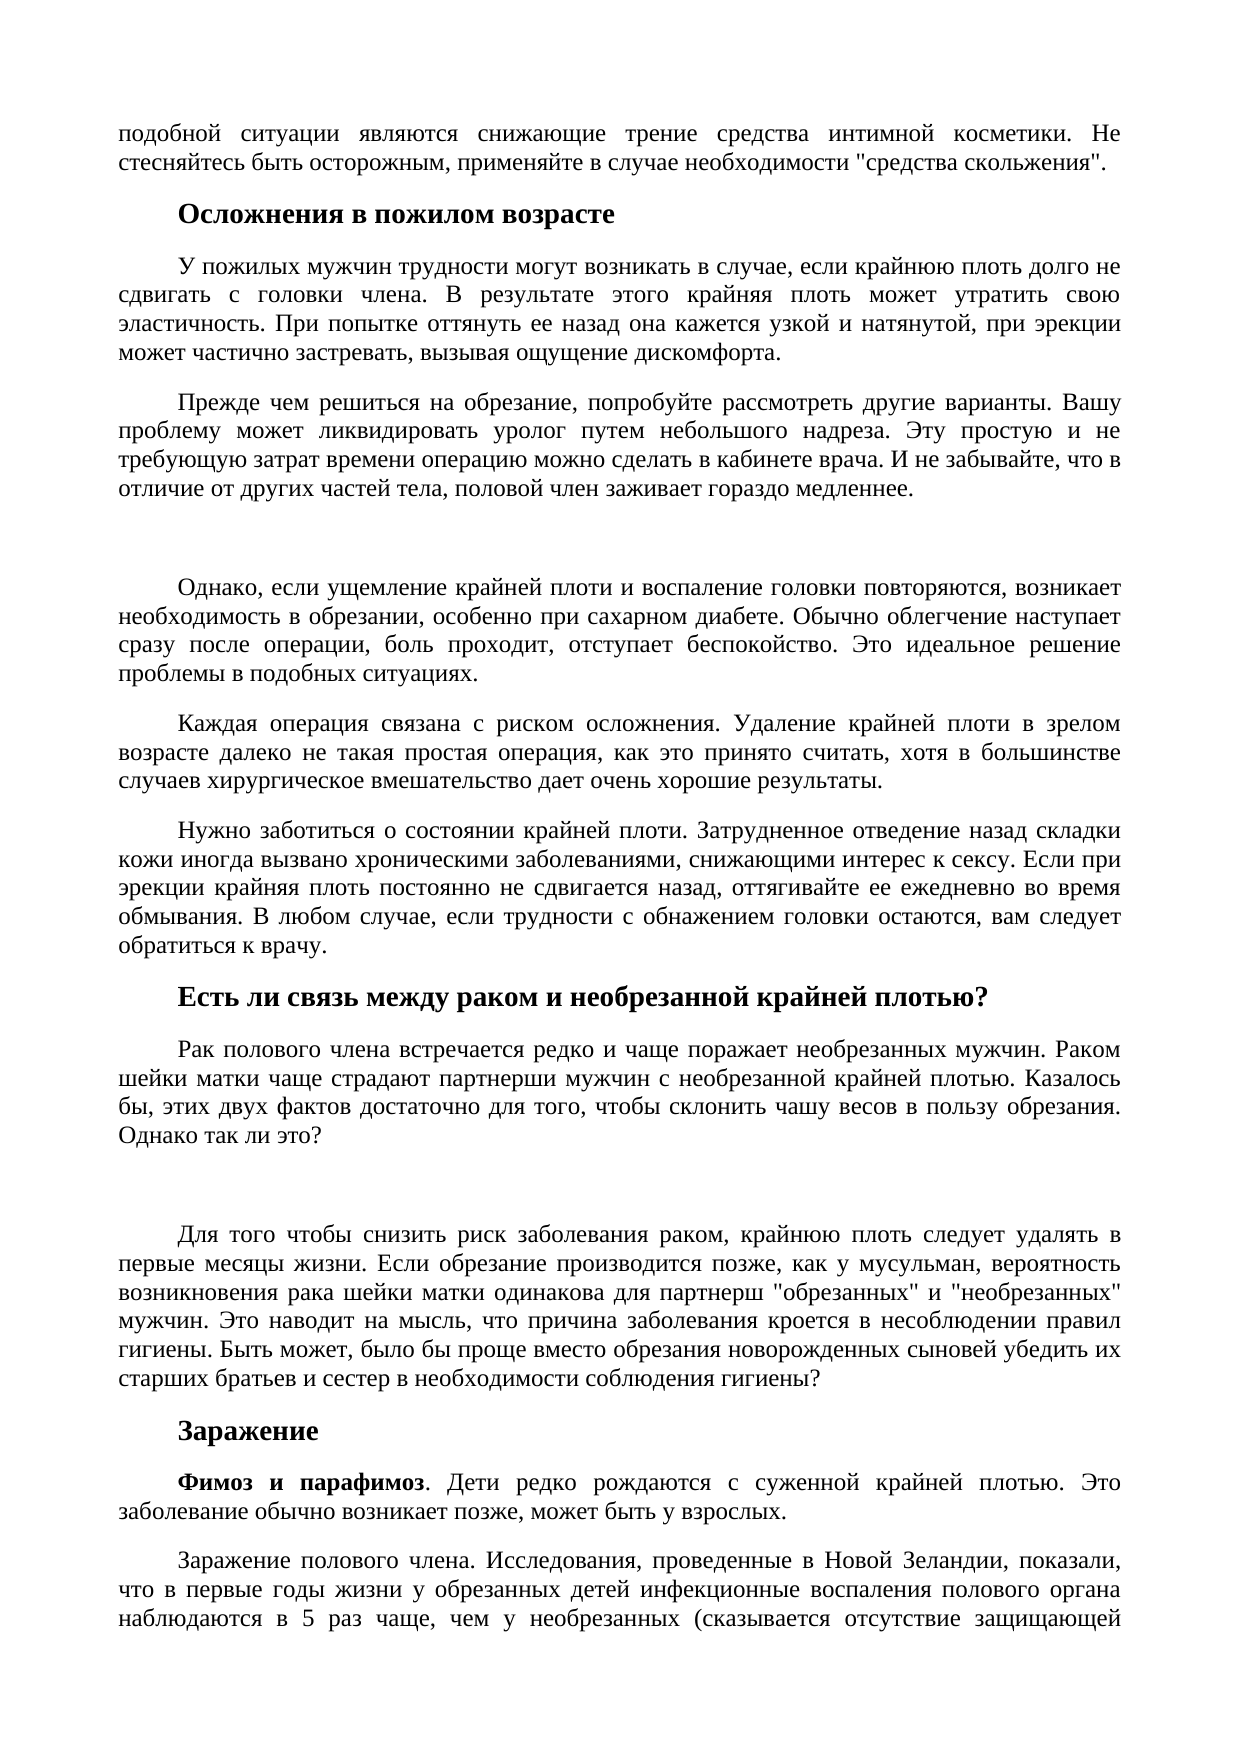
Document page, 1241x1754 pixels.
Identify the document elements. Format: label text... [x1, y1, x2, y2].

text Фимоз и парафимоз. Дети редко рождаются с суженной крайней плотью. Это заболевание обычно возникает позже, может быть у взрослых. [118, 1467, 1122, 1524]
text Прежде чем решиться на обрезание, попробуйте рассмотреть другие варианты. Вашу проблему может ликвидировать уролог путем небольшого надреза. Эту простую и не требующую затрат времени операцию можно сделать в кабинете врача. И не забывайте, что в отличие от других частей тела, половой член заживает гораздо медленнее. [118, 387, 1122, 502]
text Рак полового члена встречается редко и чаще поражает необрезанных мужчин. Раком шейки матки чаще страдают партнерши мужчин с необрезанной крайней плотью. Казалось бы, этих двух фактов достаточно для того, чтобы склонить чашу весов в пользу обрезания. Однако так ли это? [118, 1034, 1122, 1149]
text Осложнения в пожилом возрасте [118, 196, 1122, 230]
text Есть ли связь между раком и необрезанной крайней плотью? [118, 979, 1122, 1013]
text Однако, если ущемление крайней плоти и воспаление головки повторяются, возникает необходимость в обрезании, особенно при сахарном диабете. Обычно облегчение наступает сразу после операции, боль проходит, отступает беспокойство. Это идеальное решение проблемы в подобных ситуациях. [118, 572, 1122, 687]
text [118, 1545, 1122, 1632]
text Заражение [118, 1413, 1122, 1446]
text Для того чтобы снизить риск заболевания раком, крайнюю плоть следует удалять в первые месяцы жизни. Если обрезание производится позже, как у мусульман, вероятность возникновения рака шейки матки одинакова для партнерш "обрезанных" и "необрезанных" мужчин. Это наводит на мысль, что причина заболевания кроется в несоблюдении правил гигиены. Быть может, было бы проще вместо обрезания новорожденных сыновей убедить их старших братьев и сестер в необходимости соблюдения гигиены? [118, 1219, 1122, 1392]
text Каждая операция связана с риском осложнения. Удаление крайней плоти в зрелом возрасте далеко не такая простая операция, как это принято считать, хотя в большинстве случаев хирургическое вмешательство дает очень хорошие результаты. [118, 708, 1122, 794]
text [118, 118, 1122, 176]
text У пожилых мужчин трудности могут возникать в случае, если крайнюю плоть долго не сдвигать с головки члена. В результате этого крайняя плоть может утратить свою эластичность. При попытке оттянуть ее назад она кажется узкой и натянутой, при эрекции может частично застревать, вызывая ощущение дискомфорта. [118, 251, 1122, 366]
text Нужно заботиться о состоянии крайней плоти. Затрудненное отведение назад складки кожи иногда вызвано хроническими заболеваниями, снижающими интерес к сексу. Если при эрекции крайняя плоть постоянно не сдвигается назад, оттягивайте ее ежедневно во время обмывания. В любом случае, если трудности с обнажением головки остаются, вам следует обратиться к врачу. [118, 815, 1122, 959]
